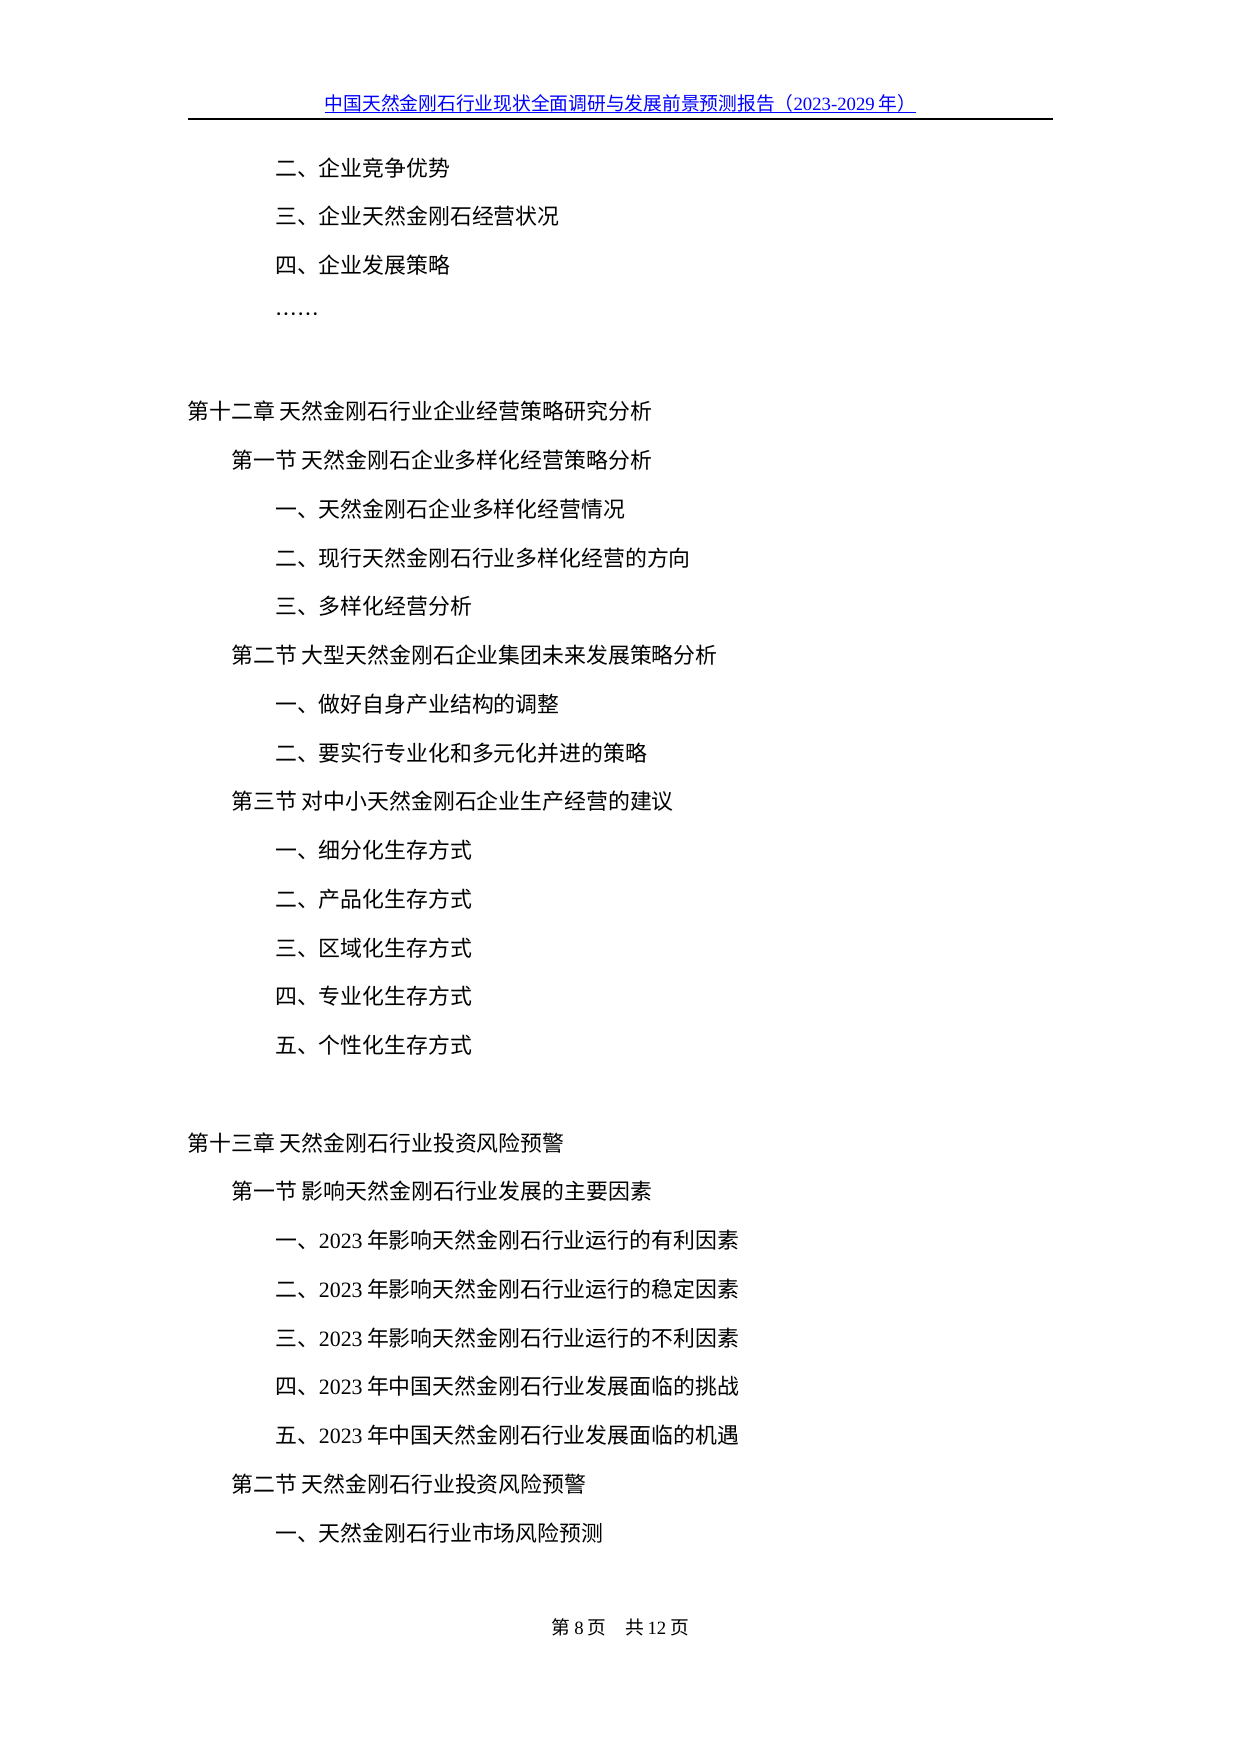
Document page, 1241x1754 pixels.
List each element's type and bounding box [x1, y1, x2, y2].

text [187, 150, 1053, 1548]
